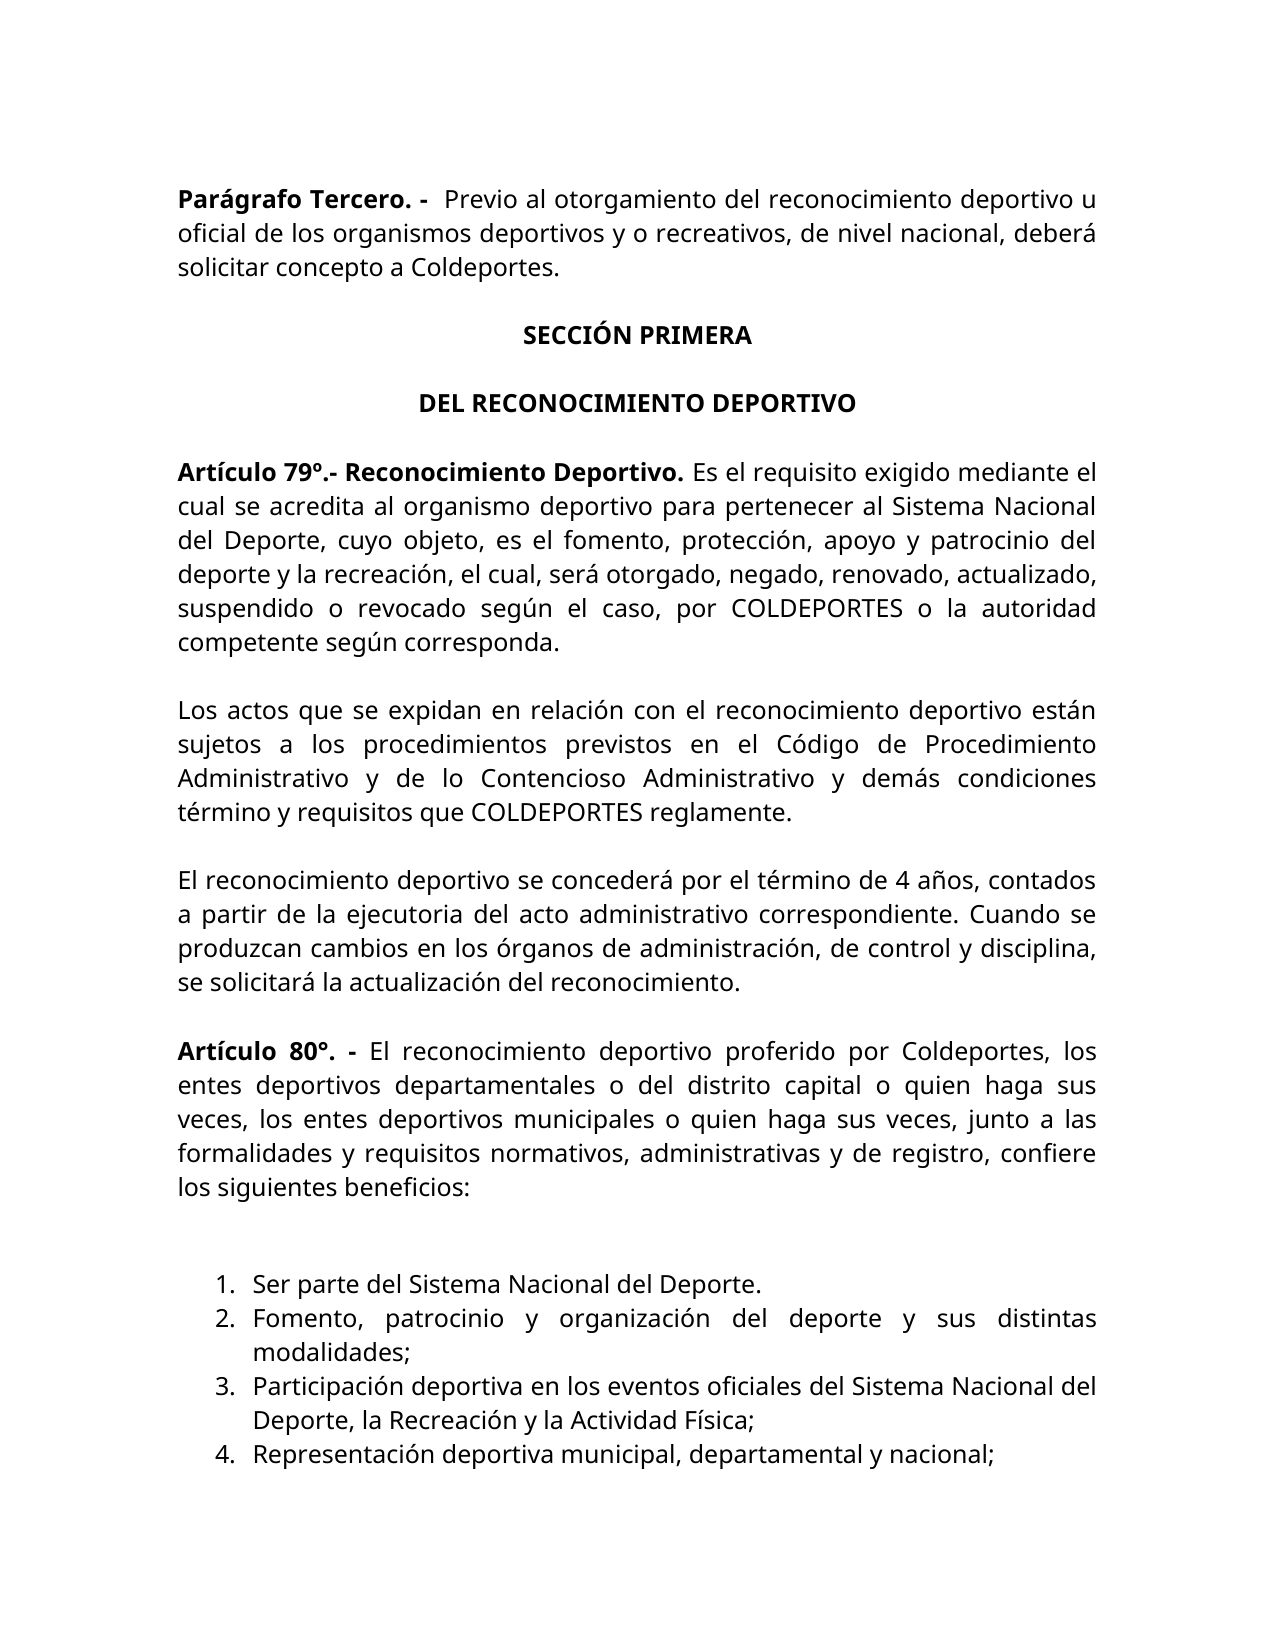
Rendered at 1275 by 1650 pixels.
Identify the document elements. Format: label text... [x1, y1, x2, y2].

text Los actos que se expidan en relación con el reconocimiento deportivo están sujetos a los procedimientos previstos en el Código de Procedimiento Administrativo y de lo Contencioso Administrativo y demás condiciones término y requisitos que COLDEPORTES reglamente. [177, 693, 1098, 829]
text El reconocimiento deportivo se concederá por el término de 4 años, contados a partir de la ejecutoria del acto administrativo correspondiente. Cuando se produzcan cambios en los órganos de administración, de control y disciplina, se solicitará la actualización del reconocimiento. [177, 863, 1098, 999]
text DEL RECONOCIMIENTO DEPORTIVO [177, 386, 1098, 420]
text SECCIÓN PRIMERA [177, 318, 1098, 352]
list Fomento, patrocinio y organización del deporte y sus distintas modalidades; [215, 1300, 1098, 1368]
list Representación deportiva municipal, departamental y nacional; [215, 1437, 1098, 1471]
text Artículo 79º.- Reconocimiento Deportivo. Es el requisito exigido mediante el cual se acredita al organismo deportivo para pertenecer al Sistema Nacional del Deporte, cuyo objeto, es el fomento, protección, apoyo y patrocinio del deporte y la recreación, el cual, será otorgado, negado, renovado, actualizado, suspendido o revocado según el caso, por COLDEPORTES o la autoridad competente según corresponda. [177, 454, 1098, 658]
list Ser parte del Sistema Nacional del Deporte. [215, 1266, 1098, 1300]
list Participación deportiva en los eventos oficiales del Sistema Nacional del Deporte, la Recreación y la Actividad Física; [215, 1368, 1098, 1437]
text Artículo 80°. - El reconocimiento deportivo proferido por Coldeportes, los entes deportivos departamentales o del distrito capital o quien haga sus veces, los entes deportivos municipales o quien haga sus veces, junto a las formalidades y requisitos normativos, administrativas y de registro, confiere los siguientes beneficios: [177, 1033, 1098, 1203]
text Parágrafo Tercero. - Previo al otorgamiento del reconocimiento deportivo u oficial de los organismos deportivos y o recreativos, de nivel nacional, deberá solicitar concepto a Coldeportes. [177, 182, 1098, 284]
